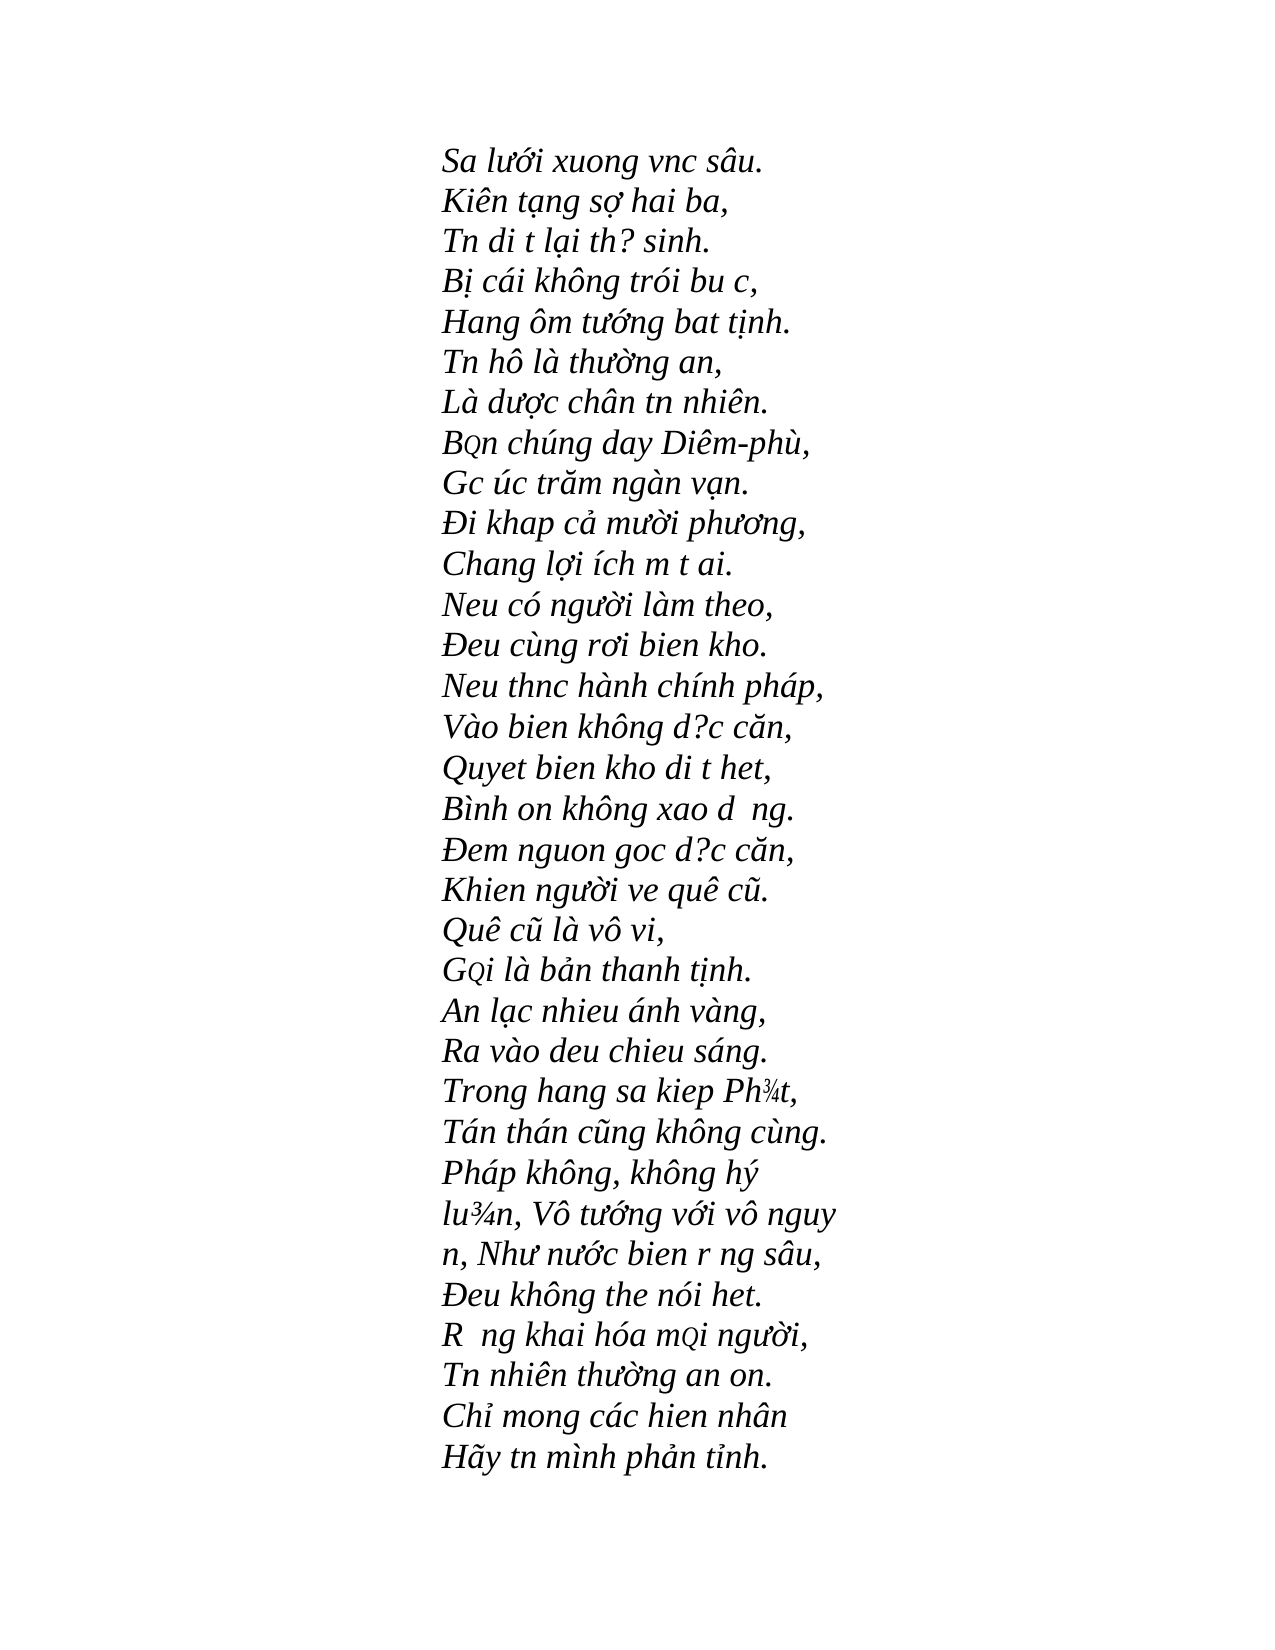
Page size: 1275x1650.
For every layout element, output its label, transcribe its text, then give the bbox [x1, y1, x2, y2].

text Ðem nguon goc d?c căn, Khien người ve quê cũ. [442, 828, 853, 909]
text Sa lưới xuong vnc sâu. Kiên tạng sợ hai ba, Tn di t lại th? sinh. [442, 140, 766, 260]
text Ði khap cả mười phương, Chang lợi ích m t ai. [442, 503, 853, 583]
text Tán thán cũng không cùng. Pháp không, không hý lu¾n, Vô tướng với vô nguy n, Như nước bien r ng sâu, Ðeu không the nói het. [442, 1110, 839, 1314]
text Gqi là bản thanh tịnh. An lạc nhieu ánh vàng, Ra vào deu chieu sáng. Trong hang sa kiep Ph¾t, [442, 950, 799, 1110]
text Là dược chân tn nhiên. Bqn chúng day Diêm-phù, Gc úc trăm ngàn vạn. [442, 382, 813, 502]
text Quê cũ là vô vi, [442, 909, 1096, 950]
text Neu có người làm theo, Ðeu cùng rơi bien kho. Neu thnc hành chính pháp, Vào bien không d?c căn, Quyet bien kho di t het, Bình on không xao d ng. [442, 583, 826, 828]
text Bị cái không trói bu c, Hang ôm tướng bat tịnh. Tn hô là thường an, [442, 261, 800, 381]
text Chỉ mong các hien nhân Hãy tn mình phản tỉnh. [442, 1394, 834, 1476]
text R ng khai hóa mqi người, Tn nhiên thường an on. [442, 1314, 811, 1394]
